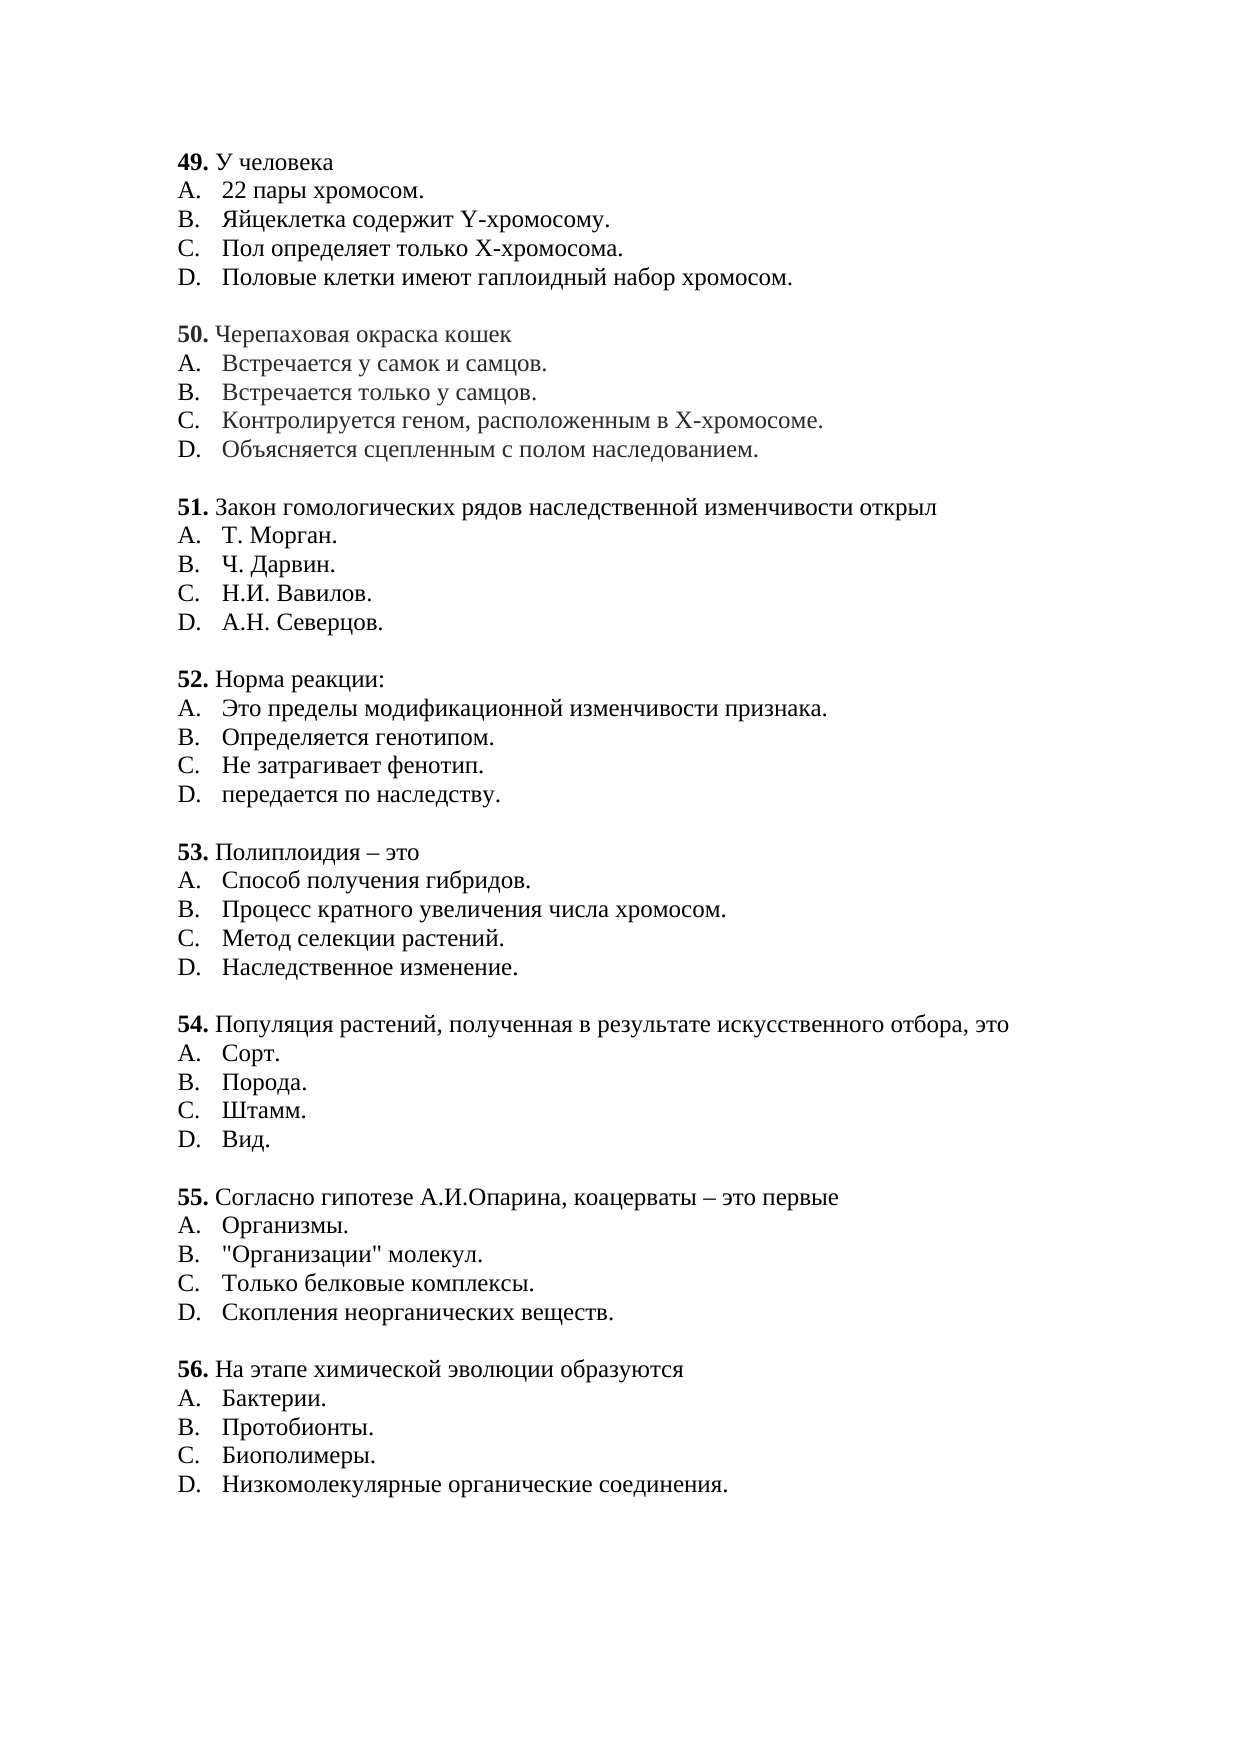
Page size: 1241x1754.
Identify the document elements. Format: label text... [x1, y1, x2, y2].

list Встречается у самок и самцов. [177, 348, 1152, 377]
list Вид. [177, 1124, 1152, 1153]
list Контролируется геном, расположенным в Х-хромосоме. [177, 406, 1152, 434]
list Протобионты. [177, 1412, 1152, 1441]
list Полиплоидия – это [177, 837, 1152, 866]
list Т. Морган. [177, 521, 1152, 549]
list Закон гомологических рядов наследственной изменчивости открыл [177, 492, 1152, 521]
list "Организации" молекул. [177, 1239, 1152, 1268]
list Это пределы модификационной изменчивости признака. [177, 693, 1152, 722]
list Организмы. [177, 1211, 1152, 1239]
list Ч. Дарвин. [177, 549, 1152, 578]
list 22 пары хромосом. [177, 176, 1152, 204]
list Сорт. [177, 1038, 1152, 1067]
list На этапе химической эволюции образуются [177, 1354, 1152, 1383]
list Норма реакции: [177, 664, 1152, 693]
list А.Н. Северцов. [177, 607, 1152, 636]
list Только белковые комплексы. [177, 1268, 1152, 1297]
list передается по наследству. [177, 779, 1152, 808]
list Биополимеры. [177, 1441, 1152, 1469]
list Порода. [177, 1067, 1152, 1096]
list Встречается только у самцов. [177, 377, 1152, 406]
list Наследственное изменение. [177, 952, 1152, 981]
list Процесс кратного увеличения числа хромосом. [177, 894, 1152, 923]
list Низкомолекулярные органические соединения. [177, 1469, 1152, 1498]
list Объясняется сцепленным с полом наследованием. [177, 434, 1152, 463]
list Пол определяет только X-хромосома. [177, 233, 1152, 262]
list Популяция растений, полученная в результате искусственного отбора, это [177, 1009, 1152, 1038]
list Способ получения гибридов. [177, 866, 1152, 894]
list Определяется генотипом. [177, 722, 1152, 751]
list Не затрагивает фенотип. [177, 751, 1152, 779]
list Метод селекции растений. [177, 923, 1152, 952]
list Половые клетки имеют гаплоидный набор хромосом. [177, 262, 1152, 291]
list Согласно гипотезе А.И.Опарина, коацерваты – это первые [177, 1182, 1152, 1211]
list Бактерии. [177, 1383, 1152, 1412]
list У человека [177, 147, 1152, 176]
list Н.И. Вавилов. [177, 578, 1152, 607]
list Черепаховая окраска кошек [177, 319, 1152, 348]
list Яйцеклетка содержит Y-хромосому. [177, 204, 1152, 233]
list Штамм. [177, 1096, 1152, 1124]
list Скопления неорганических веществ. [177, 1297, 1152, 1326]
